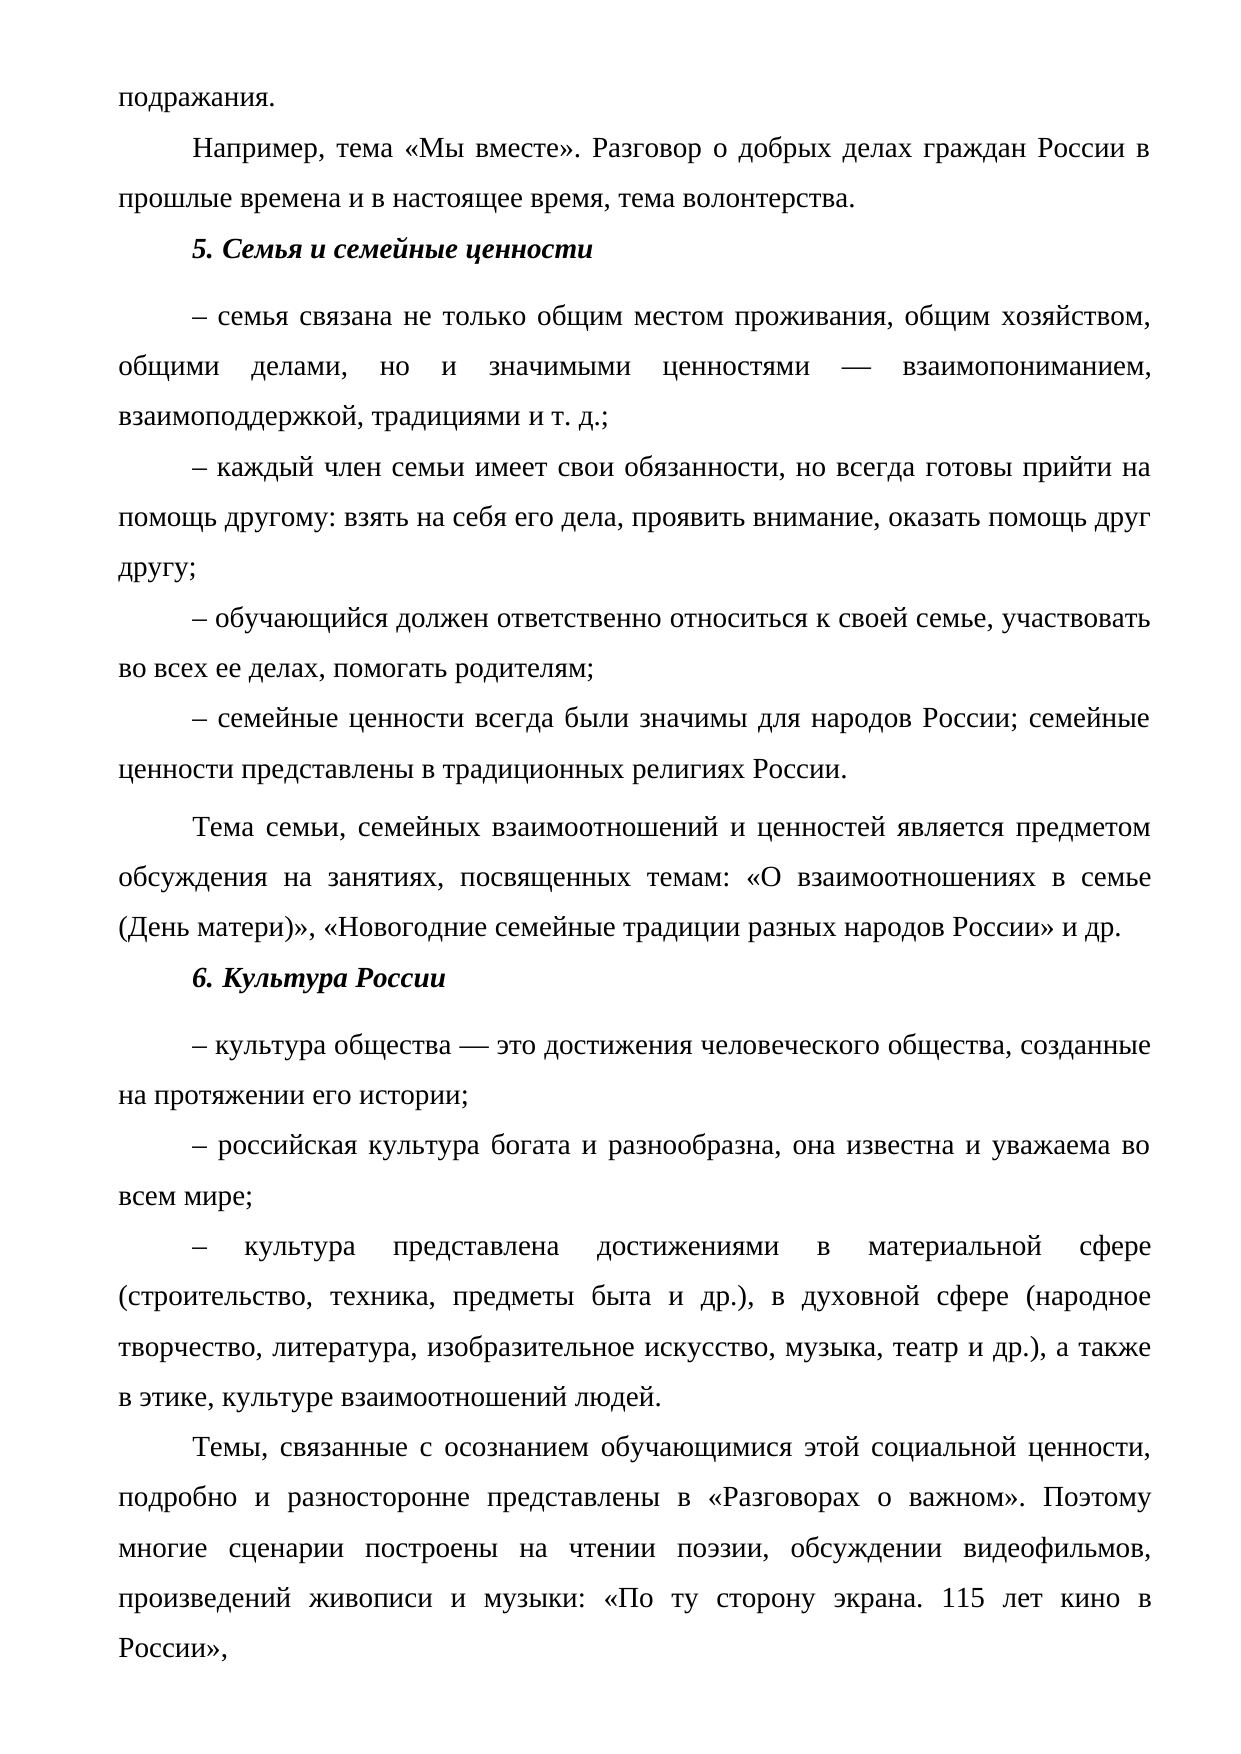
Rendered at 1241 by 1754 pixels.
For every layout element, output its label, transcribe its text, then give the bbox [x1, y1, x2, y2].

list каждый член семьи имеет свои обязанности, но всегда готовы прийти на помощь другому: взять на себя его дела, проявить внимание, оказать помощь друг другу; [118, 449, 1152, 583]
text Темы, связанные с осознанием обучающимися этой социальной ценности, подробно и разносторонне представлены в «Разговорах о важном». Поэтому многие сценарии построены на чтении поэзии, обсуждении видеофильмов, произведений живописи и музыки: «По ту сторону экрана. 115 лет кино в России», [118, 1429, 1152, 1664]
subtitle Культура России [192, 960, 1167, 993]
text Например, тема «Мы вместе». Разговор о добрых делах граждан России в прошлые времена и в настоящее время, тема волонтерства. [118, 130, 1151, 214]
subtitle Семья и семейные ценности [192, 231, 1167, 264]
list обучающийся должен ответственно относиться к своей семье, участвовать во всех ее делах, помогать родителям; [118, 600, 1151, 684]
text Тема семьи, семейных взаимоотношений и ценностей является предметом обсуждения на занятиях, посвященных темам: «О взаимоотношениях в семье (День матери)», «Новогодние семейные традиции разных народов России» и др. [118, 809, 1152, 943]
list семейные ценности всегда были значимы для народов России; семейные ценности представлены в традиционных религиях России. [118, 701, 1151, 784]
list семья связана не только общим местом проживания, общим хозяйством, общими делами, но и значимыми ценностями — взаимопониманием, взаимоподдержкой, традициями и т. д.; [118, 298, 1152, 432]
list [118, 79, 1152, 113]
list культура представлена достижениями в материальной сфере (строительство, техника, предметы быта и др.), в духовной сфере (народное творчество, литература, изобразительное искусство, музыка, театр и др.), а также в этике, культуре взаимоотношений людей. [118, 1228, 1151, 1412]
list российская культура богата и разнообразна, она известна и уважаема во всем мире; [118, 1127, 1151, 1211]
list культура общества — это достижения человеческого общества, созданные на протяжении его истории; [118, 1027, 1151, 1111]
